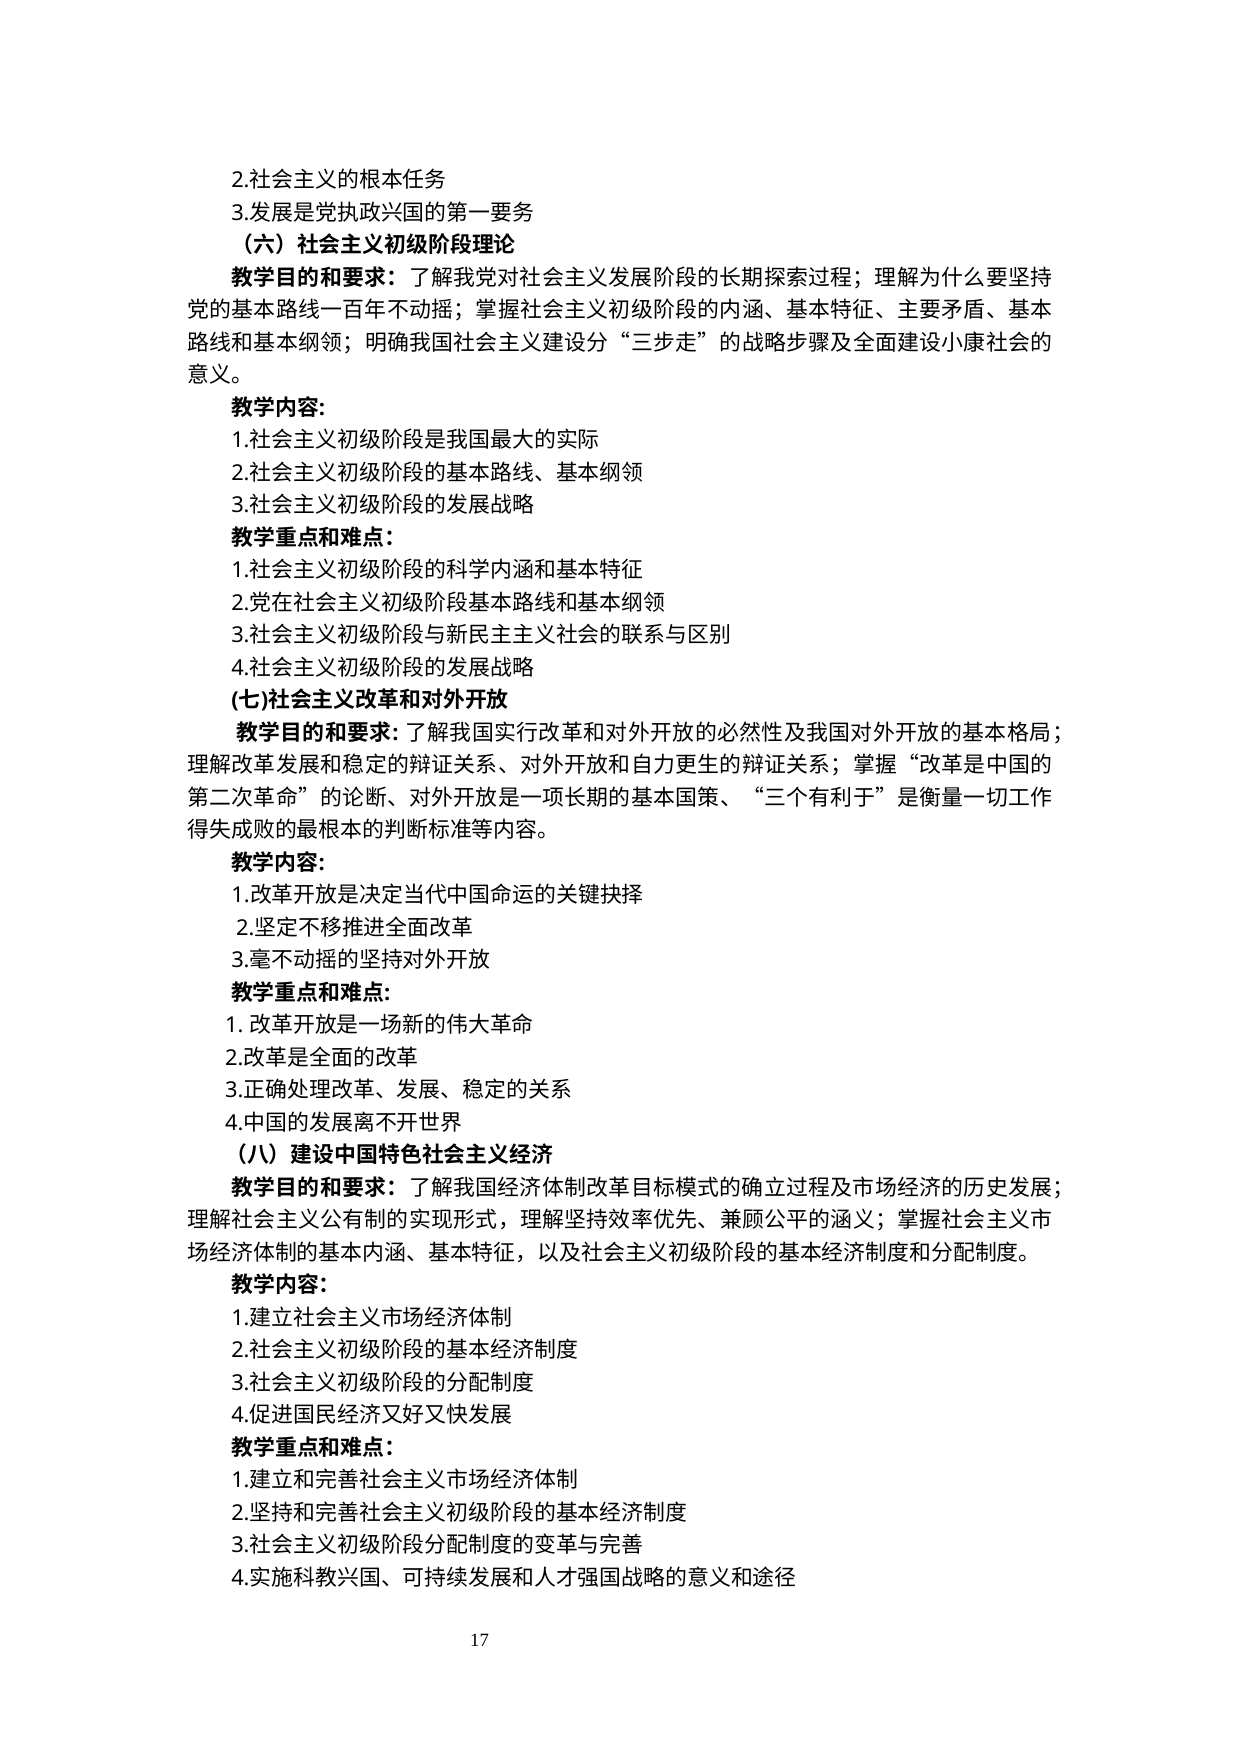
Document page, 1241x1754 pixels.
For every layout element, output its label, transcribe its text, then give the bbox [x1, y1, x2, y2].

text 3.社会主义初级阶段分配制度的变革与完善 [187, 1527, 1053, 1559]
text 3.社会主义初级阶段的分配制度 [187, 1364, 1053, 1397]
text 3.发展是党执政兴国的第一要务 [187, 194, 1053, 227]
text 2.党在社会主义初级阶段基本路线和基本纲领 [187, 584, 1053, 617]
text 3.正确处理改革、发展、稳定的关系 [187, 1072, 1053, 1104]
text 1.建立和完善社会主义市场经济体制 [187, 1462, 1053, 1494]
text 教学目的和要求：了解我国经济体制改革目标模式的确立过程及市场经济的历史发展；理解社会主义公有制的实现形式，理解坚持效率优先、兼顾公平的涵义；掌握社会主义市场经济体制的基本内涵、基本特征，以及社会主义初级阶段的基本经济制度和分配制度。 [187, 1169, 1053, 1267]
text 教学内容: [187, 844, 1053, 877]
text 教学内容： [187, 1267, 1053, 1299]
text 2.社会主义初级阶段的基本经济制度 [187, 1332, 1053, 1364]
text 2.社会主义初级阶段的基本路线、基本纲领 [187, 454, 1053, 487]
text 3.毫不动摇的坚持对外开放 [187, 942, 1053, 974]
text 4.社会主义初级阶段的发展战略 [187, 649, 1053, 682]
text 教学重点和难点： [187, 519, 1053, 552]
text 1.改革开放是决定当代中国命运的关键抉择 [187, 877, 1053, 909]
text 1.社会主义初级阶段的科学内涵和基本特征 [187, 552, 1053, 584]
text 2.社会主义的根本任务 [187, 162, 1053, 194]
text 4.实施科教兴国、可持续发展和人才强国战略的意义和途径 [187, 1559, 1053, 1592]
text 4.中国的发展离不开世界 [187, 1104, 1053, 1137]
text (七)社会主义改革和对外开放 [187, 682, 1053, 714]
text （八）建设中国特色社会主义经济 [187, 1137, 1053, 1169]
text 教学内容: [187, 389, 1053, 422]
text 4.促进国民经济又好又快发展 [187, 1397, 1053, 1429]
text 教学重点和难点： [187, 1429, 1053, 1462]
text 教学目的和要求：了解我党对社会主义发展阶段的长期探索过程；理解为什么要坚持党的基本路线一百年不动摇；掌握社会主义初级阶段的内涵、基本特征、主要矛盾、基本路线和基本纲领；明确我国社会主义建设分“三步走”的战略步骤及全面建设小康社会的意义。 [187, 259, 1053, 389]
text 2.坚持和完善社会主义初级阶段的基本经济制度 [187, 1494, 1053, 1527]
text 3.社会主义初级阶段与新民主主义社会的联系与区别 [187, 617, 1053, 649]
text 教学重点和难点: [187, 974, 1053, 1007]
text 2.坚定不移推进全面改革 [187, 909, 1053, 942]
text （六）社会主义初级阶段理论 [187, 227, 1053, 259]
text 1. 改革开放是一场新的伟大革命 [187, 1007, 1053, 1039]
text 3.社会主义初级阶段的发展战略 [187, 487, 1053, 519]
text 2.改革是全面的改革 [187, 1039, 1053, 1072]
text 教学目的和要求: 了解我国实行改革和对外开放的必然性及我国对外开放的基本格局；理解改革发展和稳定的辩证关系、对外开放和自力更生的辩证关系；掌握“改革是中国的第二次革命”的论断、对外开放是一项长期的基本国策、“三个有利于”是衡量一切工作得失成败的最根本的判断标准等内容。 [187, 714, 1053, 844]
text 1.社会主义初级阶段是我国最大的实际 [187, 422, 1053, 454]
text 1.建立社会主义市场经济体制 [187, 1299, 1053, 1332]
